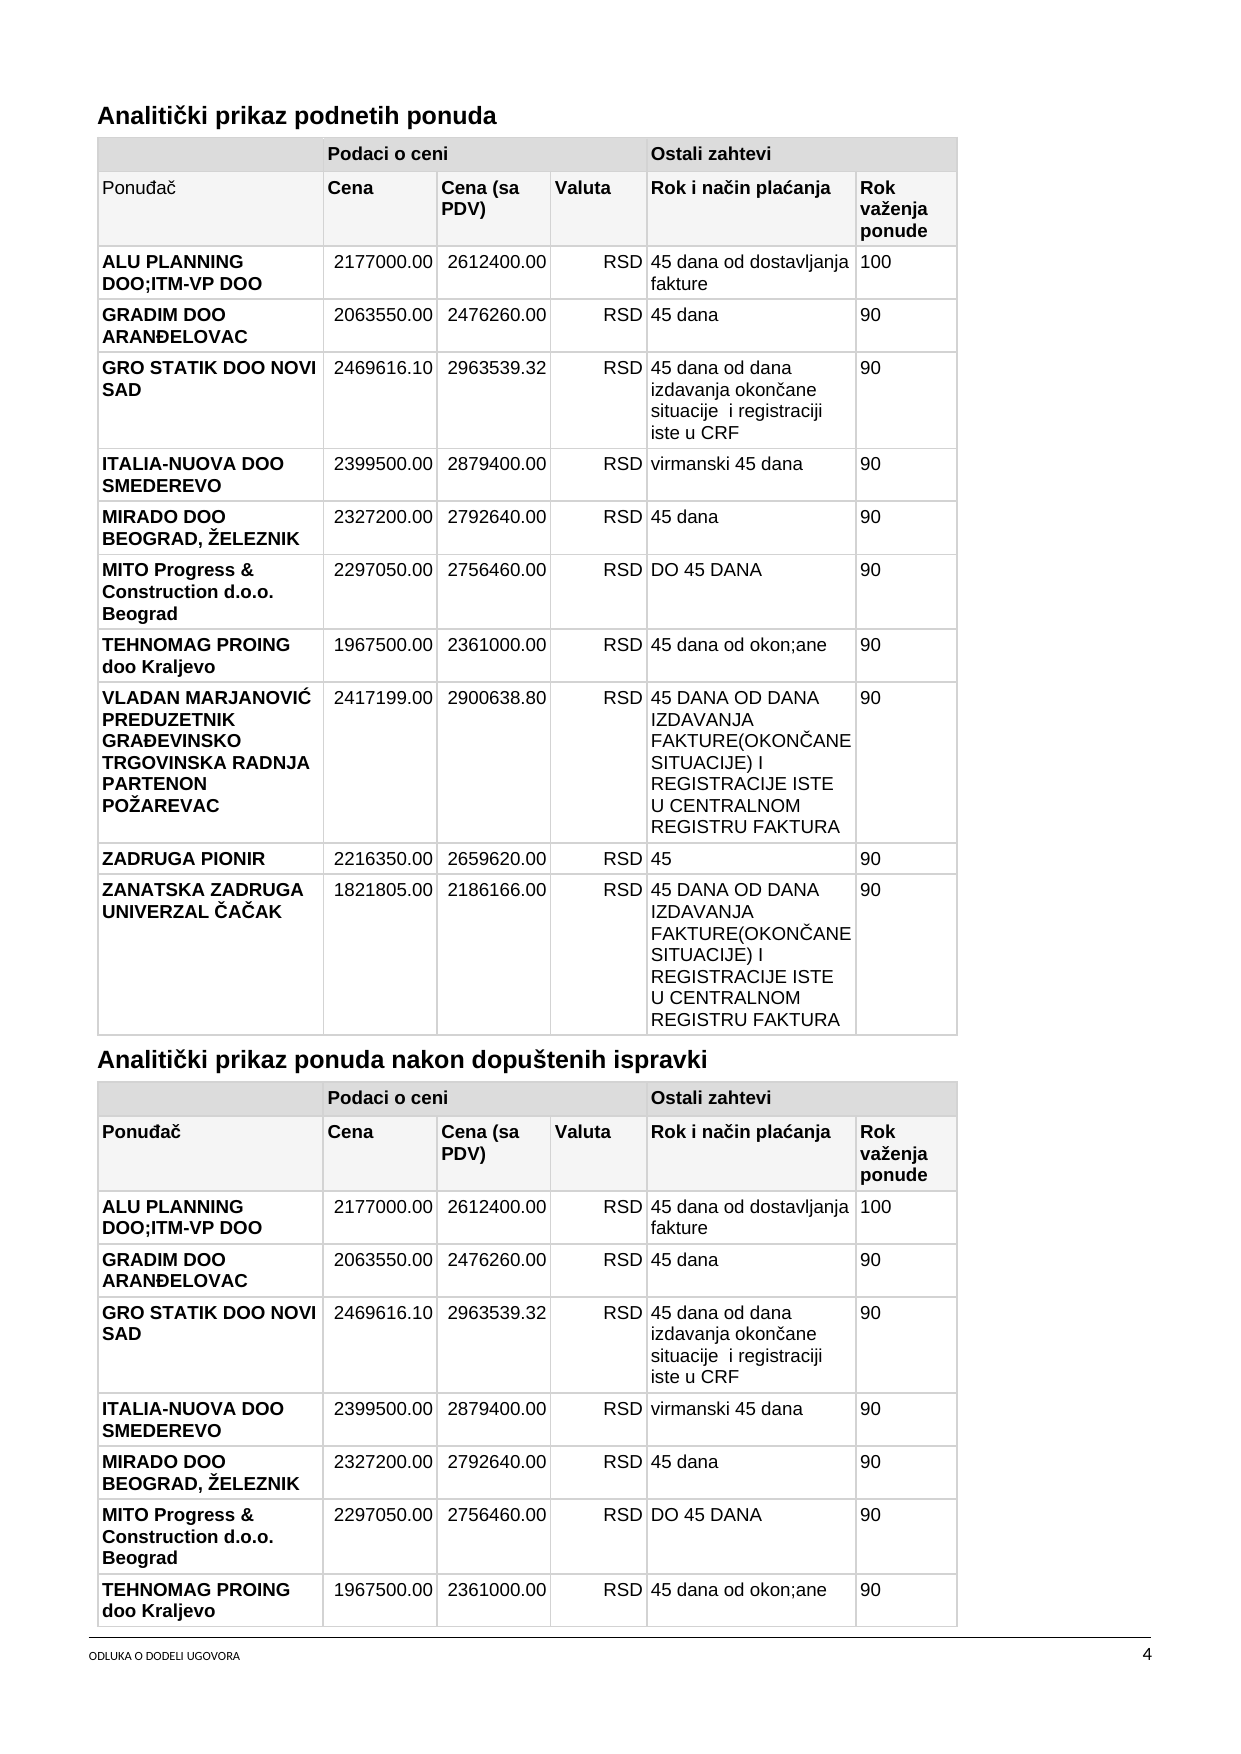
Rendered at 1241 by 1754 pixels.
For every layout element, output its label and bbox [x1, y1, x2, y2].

table_cell [89, 1036, 1240, 1041]
table_cell [89, 1041, 1240, 1627]
table_header [89, 97, 1240, 1036]
